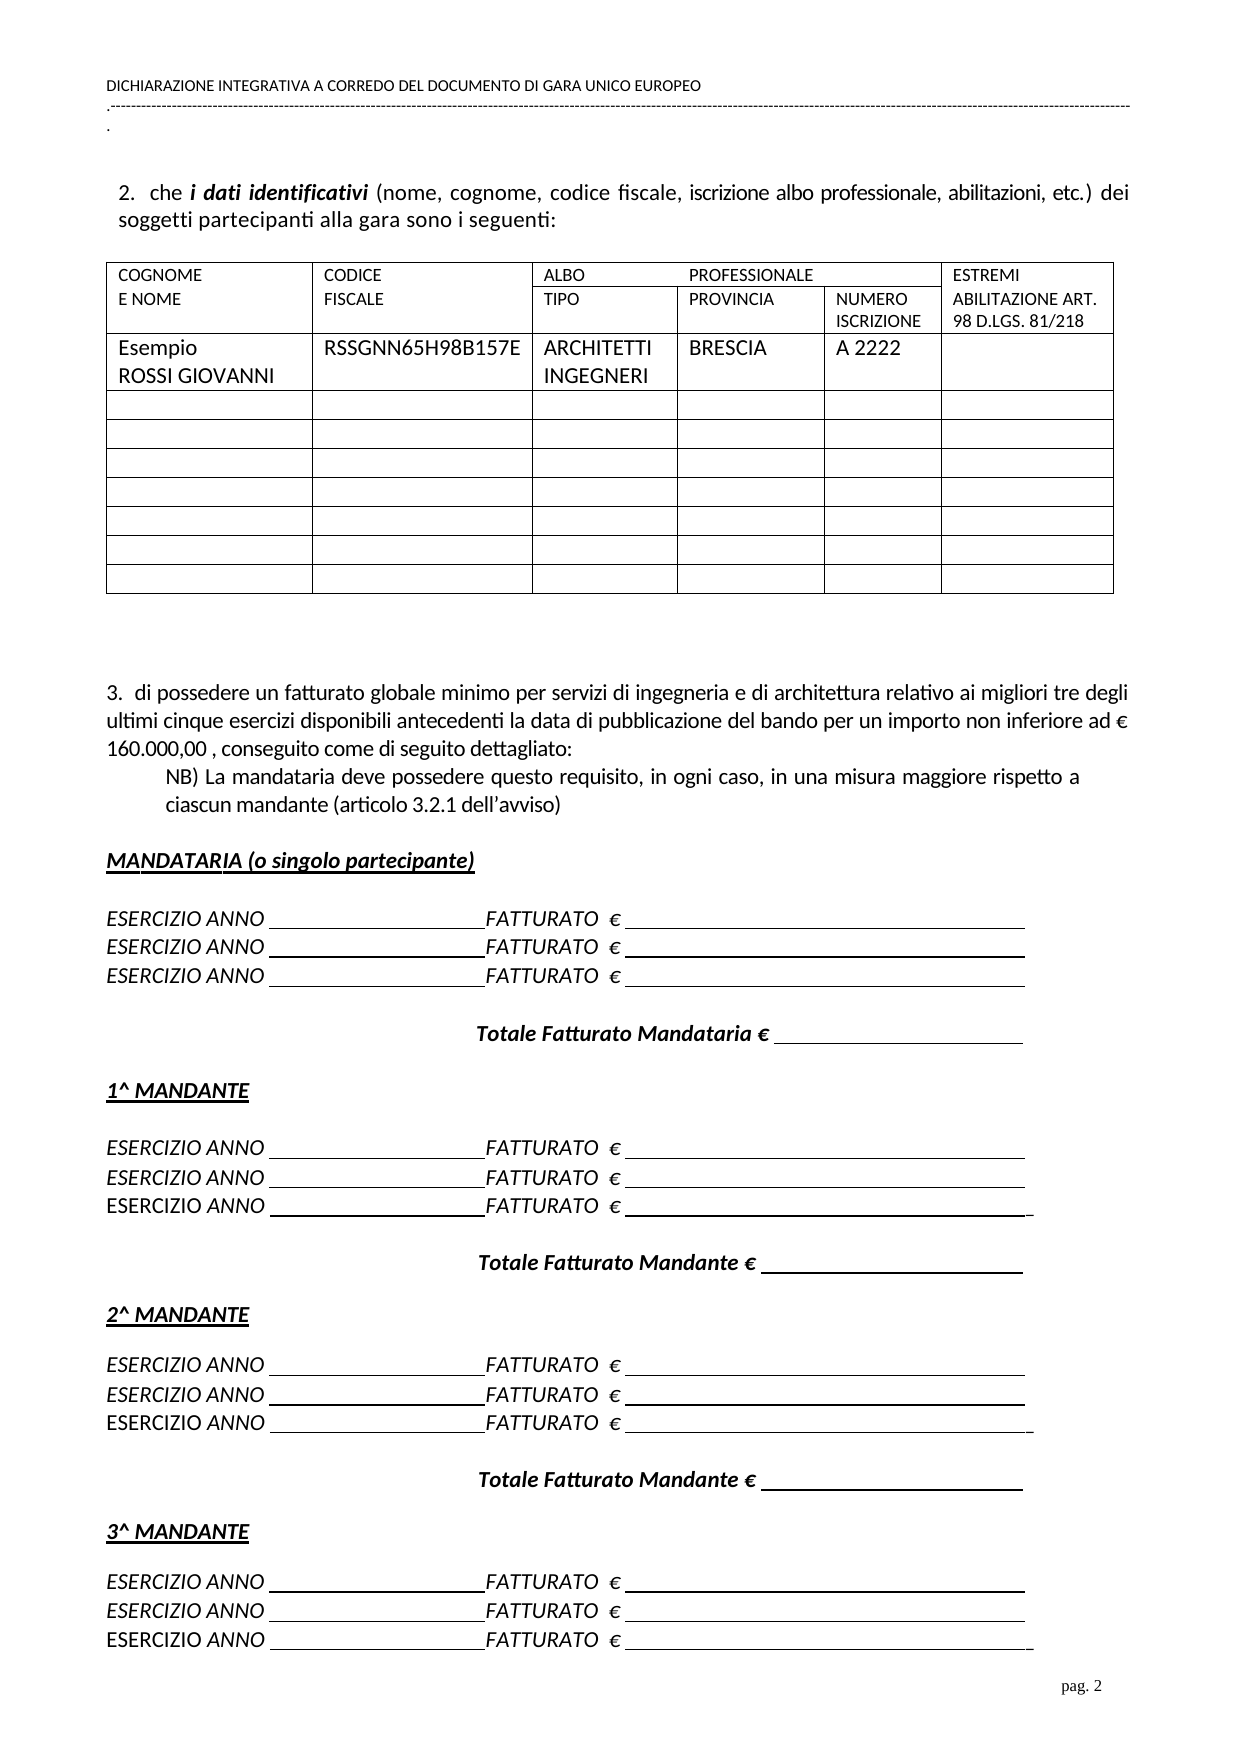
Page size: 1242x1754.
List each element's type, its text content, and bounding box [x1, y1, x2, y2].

table_cell [533, 420, 677, 448]
table_cell [313, 449, 532, 477]
table_cell [942, 391, 1113, 419]
table_cell [313, 565, 532, 593]
table_cell [107, 478, 312, 506]
table_cell [533, 391, 677, 419]
table_cell [678, 391, 824, 419]
table_cell [533, 478, 677, 506]
table_cell [942, 565, 1113, 593]
table_cell [107, 420, 312, 448]
table_cell [825, 565, 941, 593]
table_cell TIPO [533, 287, 677, 332]
table_cell NUMERO ISCRIZIONE [825, 287, 941, 332]
table_cell [313, 507, 532, 535]
table_cell PROVINCIA [678, 287, 824, 332]
table_cell [825, 449, 941, 477]
table_cell [825, 420, 941, 448]
text MANDATARIA (o singolo partecipante) [106, 845, 1137, 874]
table_cell [107, 536, 312, 564]
table_cell [678, 420, 824, 448]
table_cell ABILITAZIONE ART. 98 D.LGS. 81/218 [942, 286, 1113, 332]
table_cell [678, 565, 824, 593]
table_header CODICE [313, 263, 532, 286]
text ESERCIZIO ANNO FATTURATO € [106, 1132, 1137, 1162]
table_cell BRESCIA [678, 334, 824, 389]
table_cell [825, 391, 941, 419]
text Totale Fatturato Mandante € [478, 1464, 1137, 1493]
text NB) La mandataria deve possedere questo requisito, in ogni caso, in una misura maggiore rispetto a ciascun mandante (articolo 3.2.1 dell’avviso) [165, 762, 1081, 818]
table_cell [533, 449, 677, 477]
table_cell [107, 565, 312, 593]
table_cell [313, 536, 532, 564]
table_cell [942, 478, 1113, 506]
table_cell [825, 507, 941, 535]
text ESERCIZIO ANNO FATTURATO € [106, 932, 1137, 960]
text 2^ MANDANTE [106, 1298, 1137, 1328]
table_cell [942, 420, 1113, 448]
table_cell [942, 334, 1113, 389]
table_cell [107, 449, 312, 477]
table_cell [678, 507, 824, 535]
text ESERCIZIO ANNO FATTURATO € [106, 903, 1137, 932]
text ESERCIZIO ANNO FATTURATO € [106, 1595, 1137, 1625]
table_cell [313, 478, 532, 506]
table_header PROFESSIONALE [678, 263, 824, 286]
table_cell [825, 536, 941, 564]
text Totale Fatturato Mandataria € [476, 1017, 1137, 1047]
text ESERCIZIO ANNO FATTURATO € _ [106, 1408, 1137, 1436]
table_cell RSSGNN65H98B157E [313, 334, 532, 389]
table_cell [107, 391, 312, 419]
table_cell [678, 536, 824, 564]
table_cell [942, 507, 1113, 535]
table_cell A 2222 [825, 334, 941, 389]
table_cell [942, 449, 1113, 477]
table_cell [313, 391, 532, 419]
table_cell ARCHITETTI INGEGNERI [533, 334, 677, 389]
text ESERCIZIO ANNO FATTURATO € [106, 960, 1137, 989]
text ESERCIZIO ANNO FATTURATO € _ [106, 1625, 1137, 1653]
text ESERCIZIO ANNO FATTURATO € [106, 1162, 1137, 1191]
table_cell [942, 536, 1113, 564]
table_header ALBO [533, 263, 678, 286]
text 1^ MANDANTE [106, 1075, 1137, 1104]
text 3. di possedere un fatturato globale minimo per servizi di ingegneria e di architettura relativo ai migliori tre degli ultimi cinque esercizi disponibili antecedenti la data di pubblicazione del bando per un importo non inferiore ad € 160.000,00 , conseguito come di seguito dettagliato: [106, 678, 1130, 762]
table_cell [533, 536, 677, 564]
text 2. che i dati identificativi (nome, cognome, codice fiscale, iscrizione albo professionale, abilitazioni, etc.) dei soggetti partecipanti alla gara sono i seguenti: [118, 178, 1130, 234]
table_cell FISCALE [313, 286, 532, 332]
table_cell [107, 507, 312, 535]
table_header COGNOME [107, 263, 312, 286]
table_cell [678, 478, 824, 506]
table_cell [533, 565, 677, 593]
table_cell [533, 507, 677, 535]
text ESERCIZIO ANNO FATTURATO € _ [106, 1191, 1137, 1219]
table_cell [825, 478, 941, 506]
table_header [825, 263, 941, 286]
text Totale Fatturato Mandante € [478, 1247, 1137, 1276]
table_cell E NOME [107, 286, 312, 332]
text 3^ MANDANTE [106, 1515, 1137, 1545]
table_header ESTREMI [942, 263, 1113, 286]
table_cell Esempio ROSSI GIOVANNI [107, 334, 312, 389]
table_cell [313, 420, 532, 448]
text ESERCIZIO ANNO FATTURATO € [106, 1349, 1137, 1378]
text ESERCIZIO ANNO FATTURATO € [106, 1378, 1137, 1408]
text ESERCIZIO ANNO FATTURATO € [106, 1566, 1137, 1595]
table_cell [678, 449, 824, 477]
